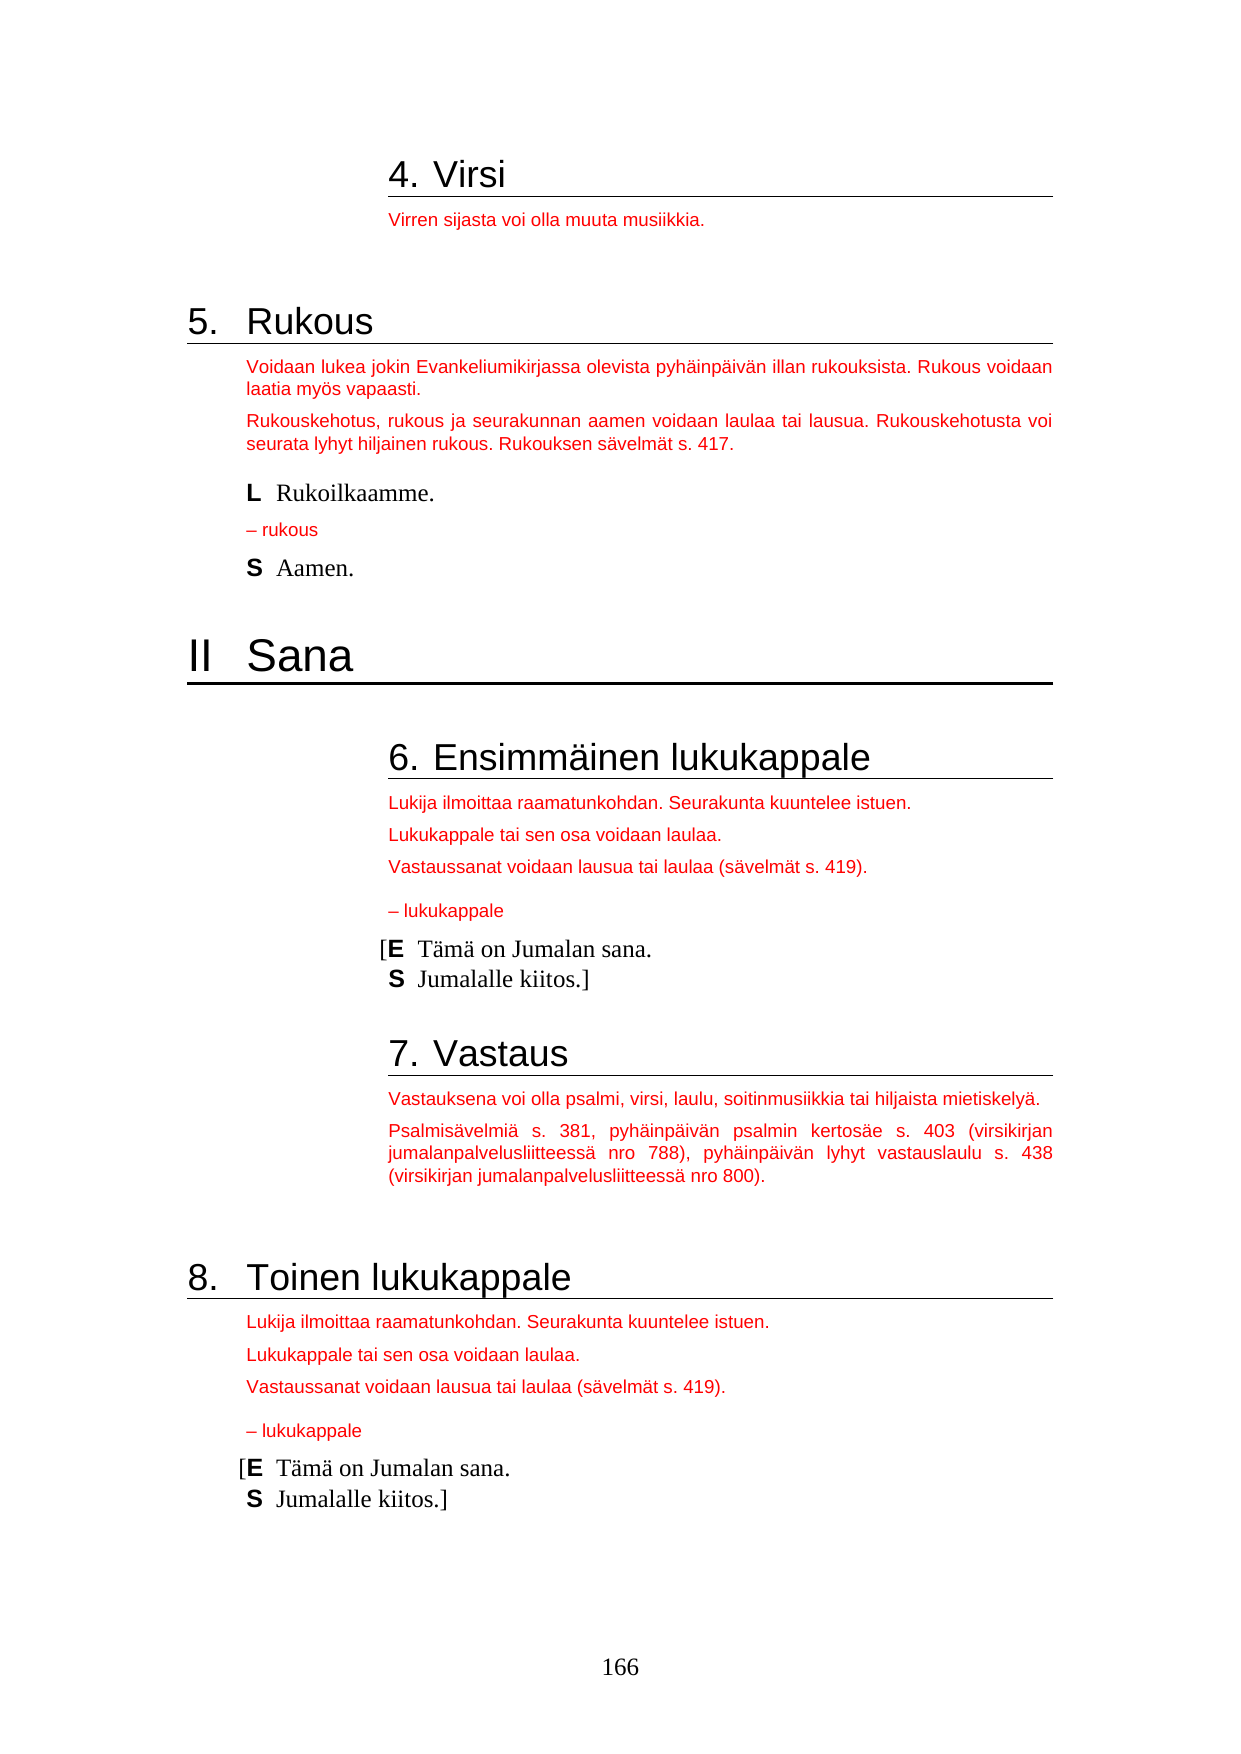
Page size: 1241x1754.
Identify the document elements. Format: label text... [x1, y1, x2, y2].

text S Aamen. [246, 551, 1053, 582]
text [E Tämä on Jumalan sana. [238, 1451, 1053, 1482]
text [E Tämä on Jumalan sana. [379, 932, 1053, 962]
text 7. Vastaus [388, 1029, 1053, 1075]
text Lukija ilmoittaa raamatunkohdan. Seurakunta kuuntelee istuen. [246, 1311, 1053, 1333]
text Rukouskehotus, rukous ja seurakunnan aamen voidaan laulaa tai lausua. Rukouskehotusta voi seurata lyhyt hiljainen rukous. Rukouksen sävelmät s. 417. [246, 409, 1053, 454]
text Vastauksena voi olla psalmi, virsi, laulu, soitinmusiikkia tai hiljaista mietiskelyä. [388, 1087, 1053, 1109]
text 8. Toinen lukukappale [187, 1255, 1053, 1298]
text Psalmisävelmiä s. 381, pyhäinpäivän psalmin kertosäe s. 403 (virsikirjan jumalanpalvelusliitteessä nro 788), pyhäinpäivän lyhyt vastauslaulu s. 438 (virsikirjan jumalanpalvelusliitteessä nro 800). [388, 1119, 1053, 1186]
text 6. Ensimmäinen lukukappale [388, 733, 1053, 778]
text Virren sijasta voi olla muuta musiikkia. [388, 208, 1053, 230]
text – lukukappale [246, 1419, 1053, 1441]
text 5. Rukous [187, 299, 1053, 343]
text S Jumalalle kiitos.] [246, 1482, 1053, 1513]
text – rukous [246, 518, 1053, 541]
text Lukukappale tai sen osa voidaan laulaa. [388, 823, 1053, 845]
text Vastaussanat voidaan lausua tai laulaa (sävelmät s. 419). [246, 1375, 1053, 1397]
text 4. Virsi [388, 150, 1053, 196]
text L Rukoilkaamme. [246, 476, 1053, 507]
text Lukukappale tai sen osa voidaan laulaa. [246, 1343, 1053, 1365]
text – lukukappale [388, 899, 1053, 922]
text Vastaussanat voidaan lausua tai laulaa (sävelmät s. 419). [388, 855, 1053, 878]
text Voidaan lukea jokin Evankeliumikirjassa olevista pyhäinpäivän illan rukouksista. Rukous voidaan laatia myös vapaasti. [246, 355, 1053, 399]
text Lukija ilmoittaa raamatunkohdan. Seurakunta kuuntelee istuen. [388, 791, 1053, 813]
text II Sana [187, 629, 1053, 682]
text S Jumalalle kiitos.] [388, 962, 1053, 993]
